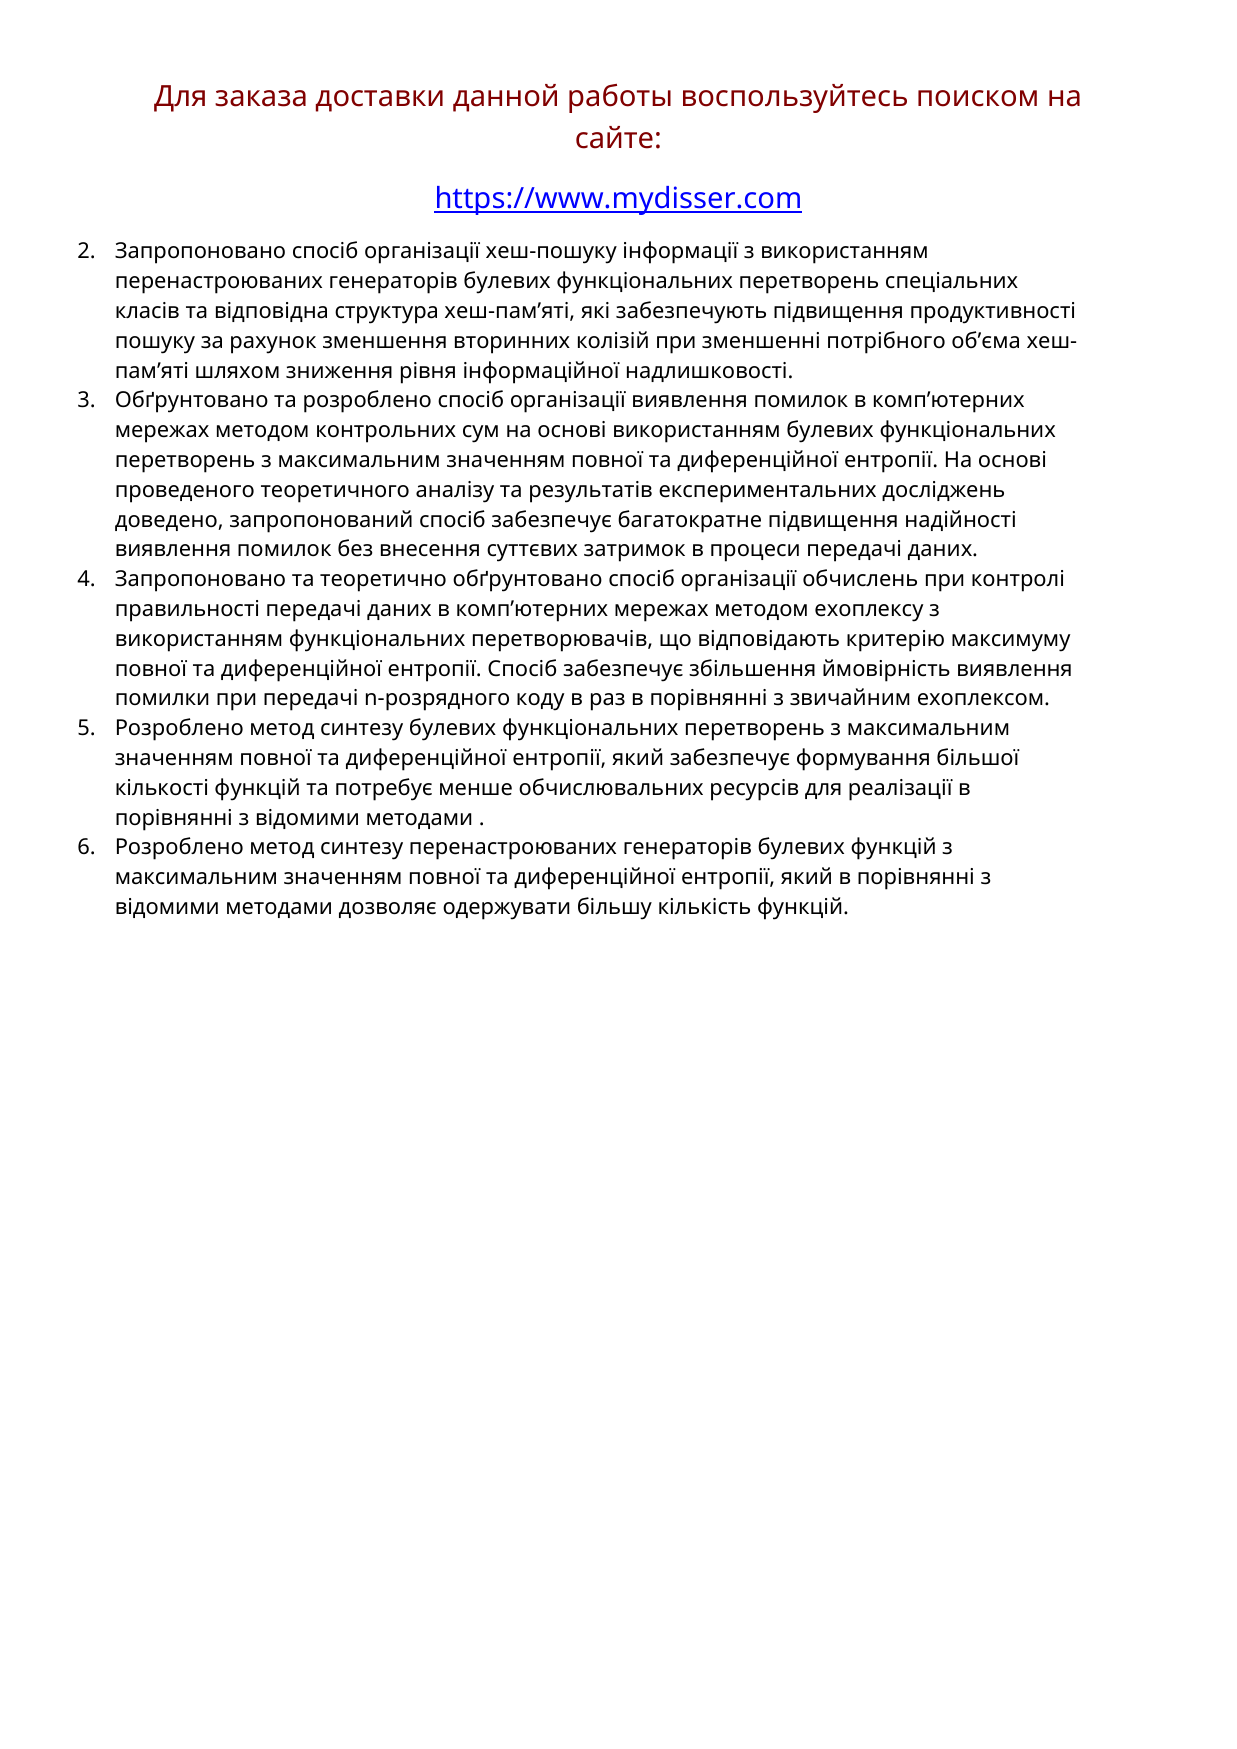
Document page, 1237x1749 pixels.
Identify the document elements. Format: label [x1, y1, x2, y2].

table_cell [40, 236, 1086, 950]
